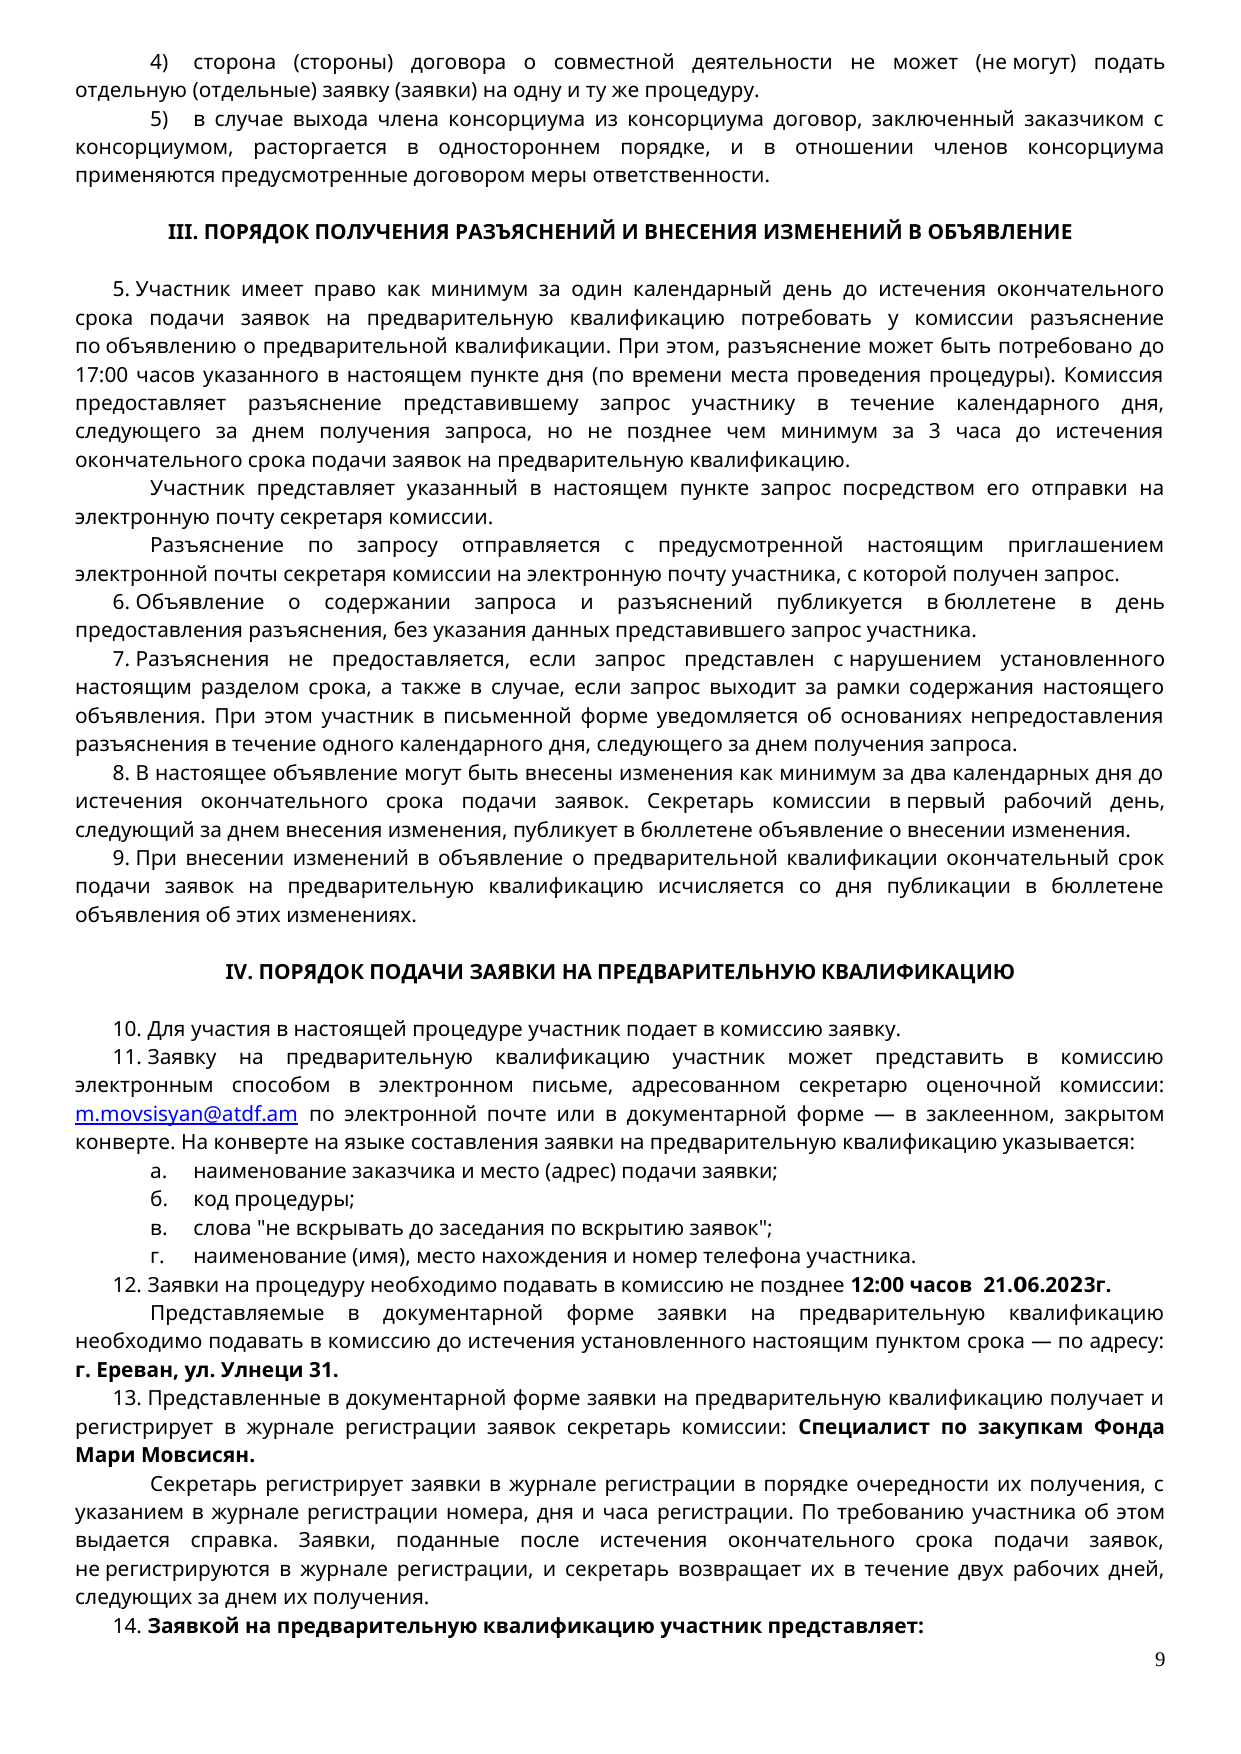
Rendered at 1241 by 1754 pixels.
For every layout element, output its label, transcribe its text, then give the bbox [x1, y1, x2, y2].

text Секретарь регистрирует заявки в журнале регистрации в порядке очередности их получения, с указанием в журнале регистрации номера, дня и часа регистрации. По требованию участника об этом выдается справка. Заявки, поданные после истечения окончательного срока подачи заявок, не регистрируются в журнале регистрации, и секретарь возвращает их в течение двух рабочих дней, следующих за днем их получения. [75, 1469, 1165, 1611]
text г. наименование (имя), место нахождения и номер телефона участника. [75, 1241, 1165, 1270]
text б. код процедуры; [75, 1184, 1165, 1213]
text Разъяснение по запросу отправляется с предусмотренной настоящим приглашением электронной почты секретаря комиссии на электронную почту участника, с которой получен запрос. [75, 530, 1165, 587]
list Заявку на предварительную квалификацию участник может представить в комиссию электронным способом в электронном письме, адресованном секретарю оценочной комиссии: m.movsisyan@atdf.am по электронной почте или в документарной форме — в заклеенном, закрытом конверте. На конверте на языке составления заявки на предварительную квалификацию указывается: [75, 1042, 1165, 1156]
list Представленные в документарной форме заявки на предварительную квалификацию получает и регистрирует в журнале регистрации заявок секретарь комиссии: Специалист по закупкам Фонда Мари Мовсисян. [75, 1383, 1165, 1469]
list При внесении изменений в объявление о предварительной квалификации окончательный срок подачи заявок на предварительную квалификацию исчисляется со дня публикации в бюллетене объявления об этих изменениях. [75, 843, 1165, 928]
text 4) сторона (стороны) договора о совместной деятельности не может (не могут) подать отдельную (отдельные) заявку (заявки) на одну и ту же процедуру. [75, 47, 1165, 104]
list В настоящее объявление могут быть внесены изменения как минимум за два календарных дня до истечения окончательного срока подачи заявок. Секретарь комиссии в первый рабочий день, следующий за днем внесения изменения, публикует в бюллетене объявление о внесении изменения. [75, 758, 1165, 843]
text IV. ПОРЯДОК ПОДАЧИ ЗАЯВКИ НА ПРЕДВАРИТЕЛЬНУЮ КВАЛИФИКАЦИЮ [75, 957, 1165, 985]
list Для участия в настоящей процедуре участник подает в комиссию заявку. [75, 1014, 1165, 1042]
list Участник имеет право как минимум за один календарный день до истечения окончательного срока подачи заявок на предварительную квалификацию потребовать у комиссии разъяснение по объявлению о предварительной квалификации. При этом, разъяснение может быть потребовано до 17:00 часов указанного в настоящем пункте дня (по времени места проведения процедуры). Комиссия предоставляет разъяснение представившему запрос участнику в течение календарного дня, следующего за днем получения запроса, но не позднее чем минимум за 3 часа до истечения окончательного срока подачи заявок на предварительную квалификацию. [75, 274, 1165, 473]
text III. ПОРЯДОК ПОЛУЧЕНИЯ РАЗЪЯСНЕНИЙ И ВНЕСЕНИЯ ИЗМЕНЕНИЙ В ОБЪЯВЛЕНИЕ [134, 217, 1106, 246]
text Участник представляет указанный в настоящем пункте запрос посредством его отправки на электронную почту секретаря комиссии. [75, 473, 1165, 530]
text в. слова "не вскрывать до заседания по вскрытию заявок"; [75, 1213, 1165, 1241]
text а. наименование заказчика и место (адрес) подачи заявки; [75, 1156, 1165, 1184]
list Заявки на процедуру необходимо подавать в комиссию не позднее 12:00 часов 21.06.2023г. [75, 1270, 1165, 1298]
text 5) в случае выхода члена консорциума из консорциума договор, заключенный заказчиком с консорциумом, расторгается в одностороннем порядке, и в отношении членов консорциума применяются предусмотренные договором меры ответственности. [75, 104, 1165, 189]
list Заявкой на предварительную квалификацию участник представляет: [75, 1611, 1165, 1639]
list Объявление о содержании запроса и разъяснений публикуется в бюллетене в день предоставления разъяснения, без указания данных представившего запрос участника. [75, 587, 1165, 644]
list Разъяснения не предоставляется, если запрос представлен с нарушением установленного настоящим разделом срока, а также в случае, если запрос выходит за рамки содержания настоящего объявления. При этом участник в письменной форме уведомляется об основаниях непредоставления разъяснения в течение одного календарного дня, следующего за днем получения запроса. [75, 644, 1165, 758]
text Представляемые в документарной форме заявки на предварительную квалификацию необходимо подавать в комиссию до истечения установленного настоящим пунктом срока — по адресу: г. Ереван, ул. Улнеци 31. [75, 1298, 1165, 1383]
